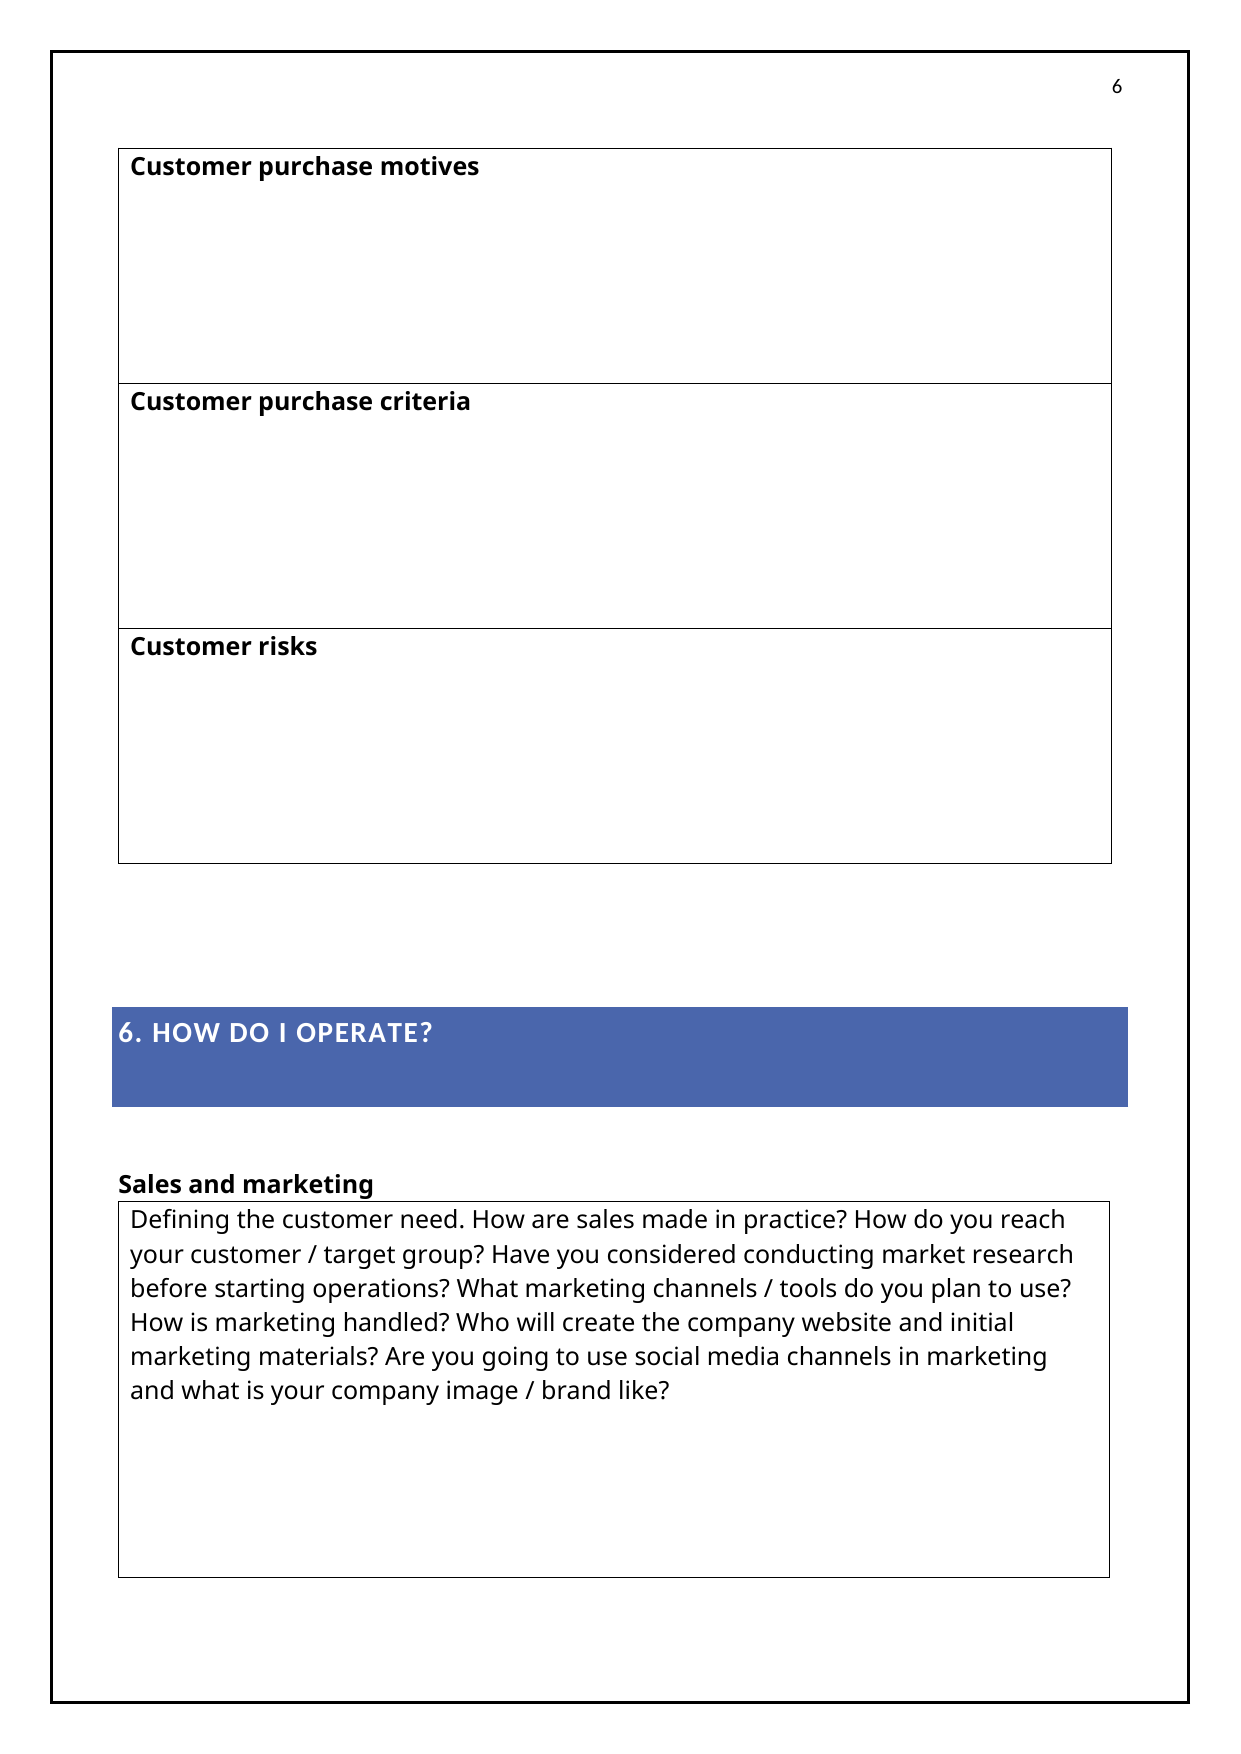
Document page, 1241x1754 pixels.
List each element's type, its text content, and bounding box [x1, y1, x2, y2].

text Sales and marketing [118, 1167, 1122, 1201]
subtitle 6. HOW DO I operate? [118, 1014, 1122, 1049]
table_cell Customer risks [119, 629, 1111, 862]
table_cell Customer purchase criteria [119, 384, 1111, 627]
table_cell Customer purchase motives [119, 149, 1111, 383]
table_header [119, 1202, 1109, 1577]
